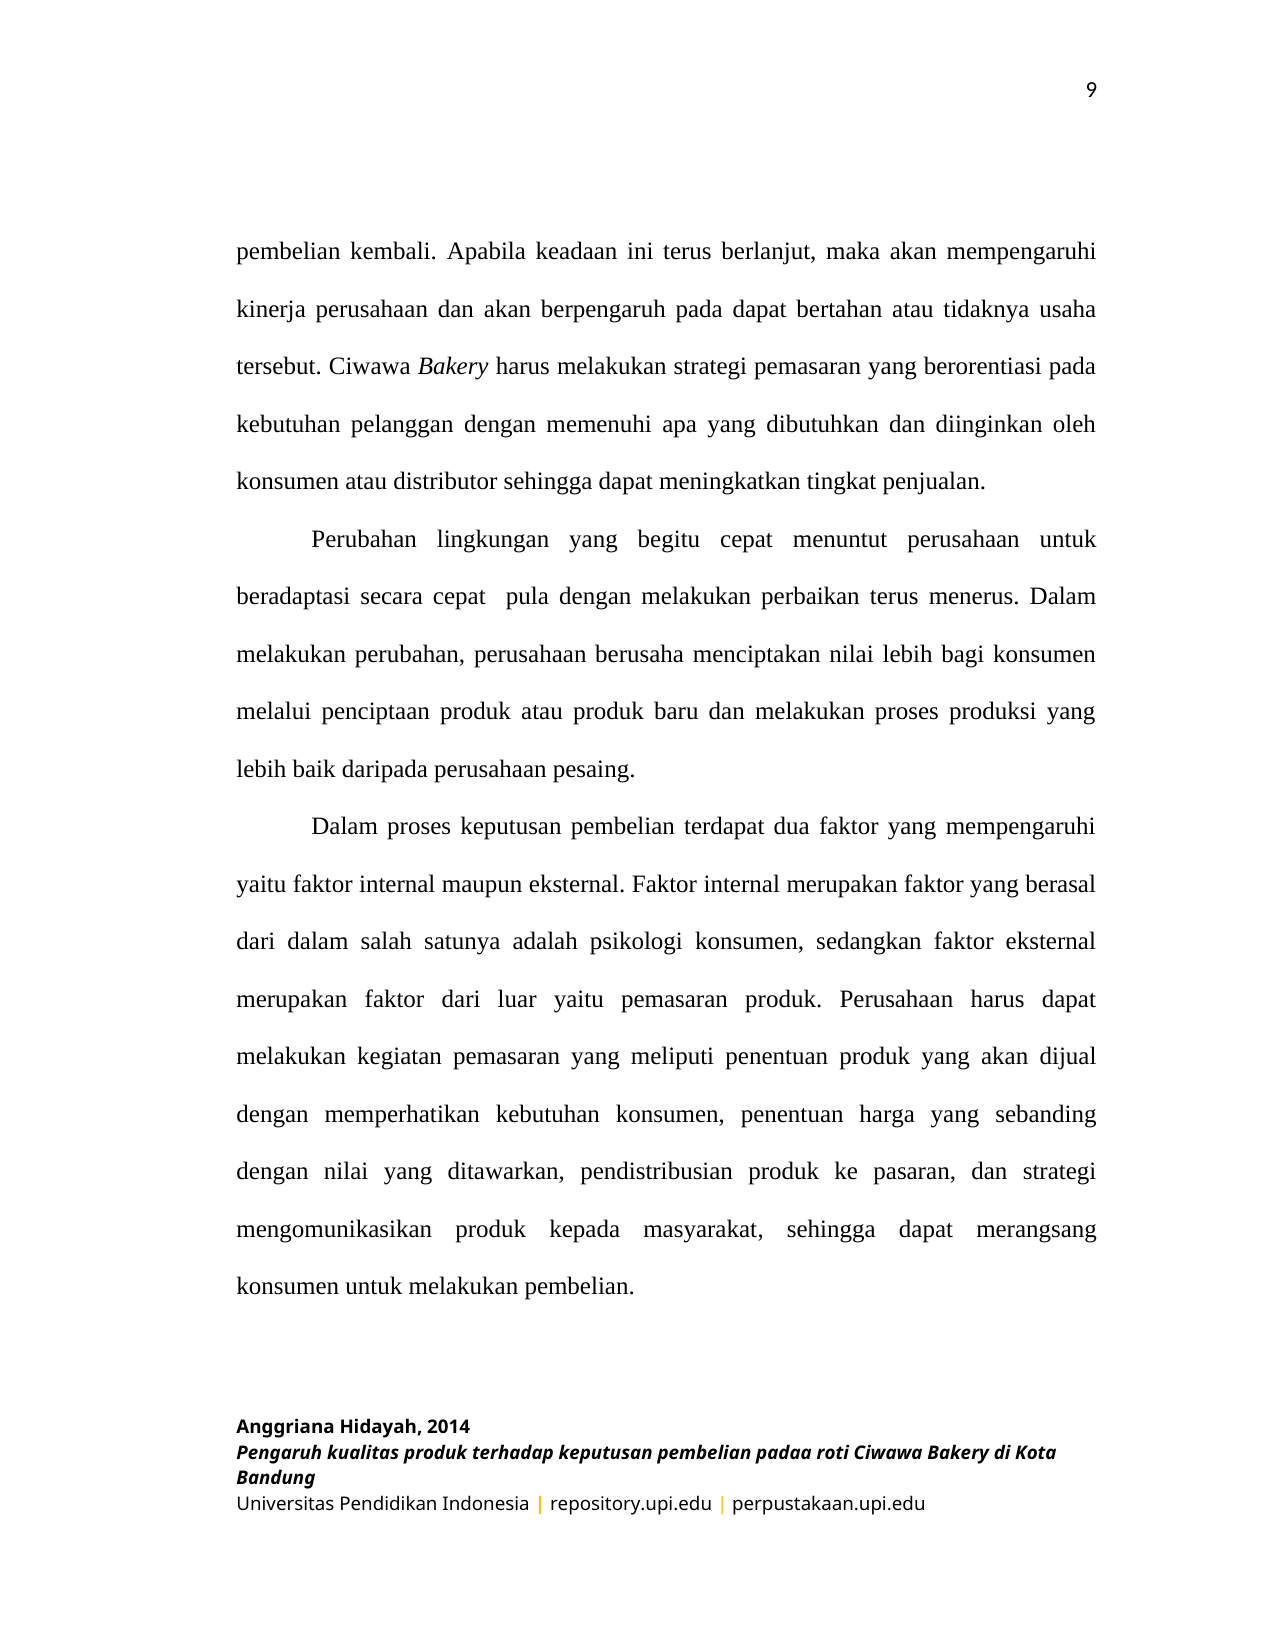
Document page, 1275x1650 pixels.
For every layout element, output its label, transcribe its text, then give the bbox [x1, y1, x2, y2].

text Perubahan lingkungan yang begitu cepat menuntut perusahaan untuk beradaptasi secara cepat pula dengan melakukan perbaikan terus menerus. Dalam melakukan perubahan, perusahaan berusaha menciptakan nilai lebih bagi konsumen melalui penciptaan produk atau produk baru dan melakukan proses produksi yang lebih baik daripada perusahaan pesaing. [236, 524, 1097, 782]
text Dalam proses keputusan pembelian terdapat dua faktor yang mempengaruhi yaitu faktor internal maupun eksternal. Faktor internal merupakan faktor yang berasal dari dalam salah satunya adalah psikologi konsumen, sedangkan faktor eksternal merupakan faktor dari luar yaitu pemasaran produk. Perusahaan harus dapat melakukan kegiatan pemasaran yang meliputi penentuan produk yang akan dijual dengan memperhatikan kebutuhan konsumen, penentuan harga yang sebanding dengan nilai yang ditawarkan, pendistribusian produk ke pasaran, dan strategi mengomunikasikan produk kepada masyarakat, sehingga dapat merangsang konsumen untuk melakukan pembelian. [236, 811, 1097, 1300]
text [236, 236, 1097, 495]
